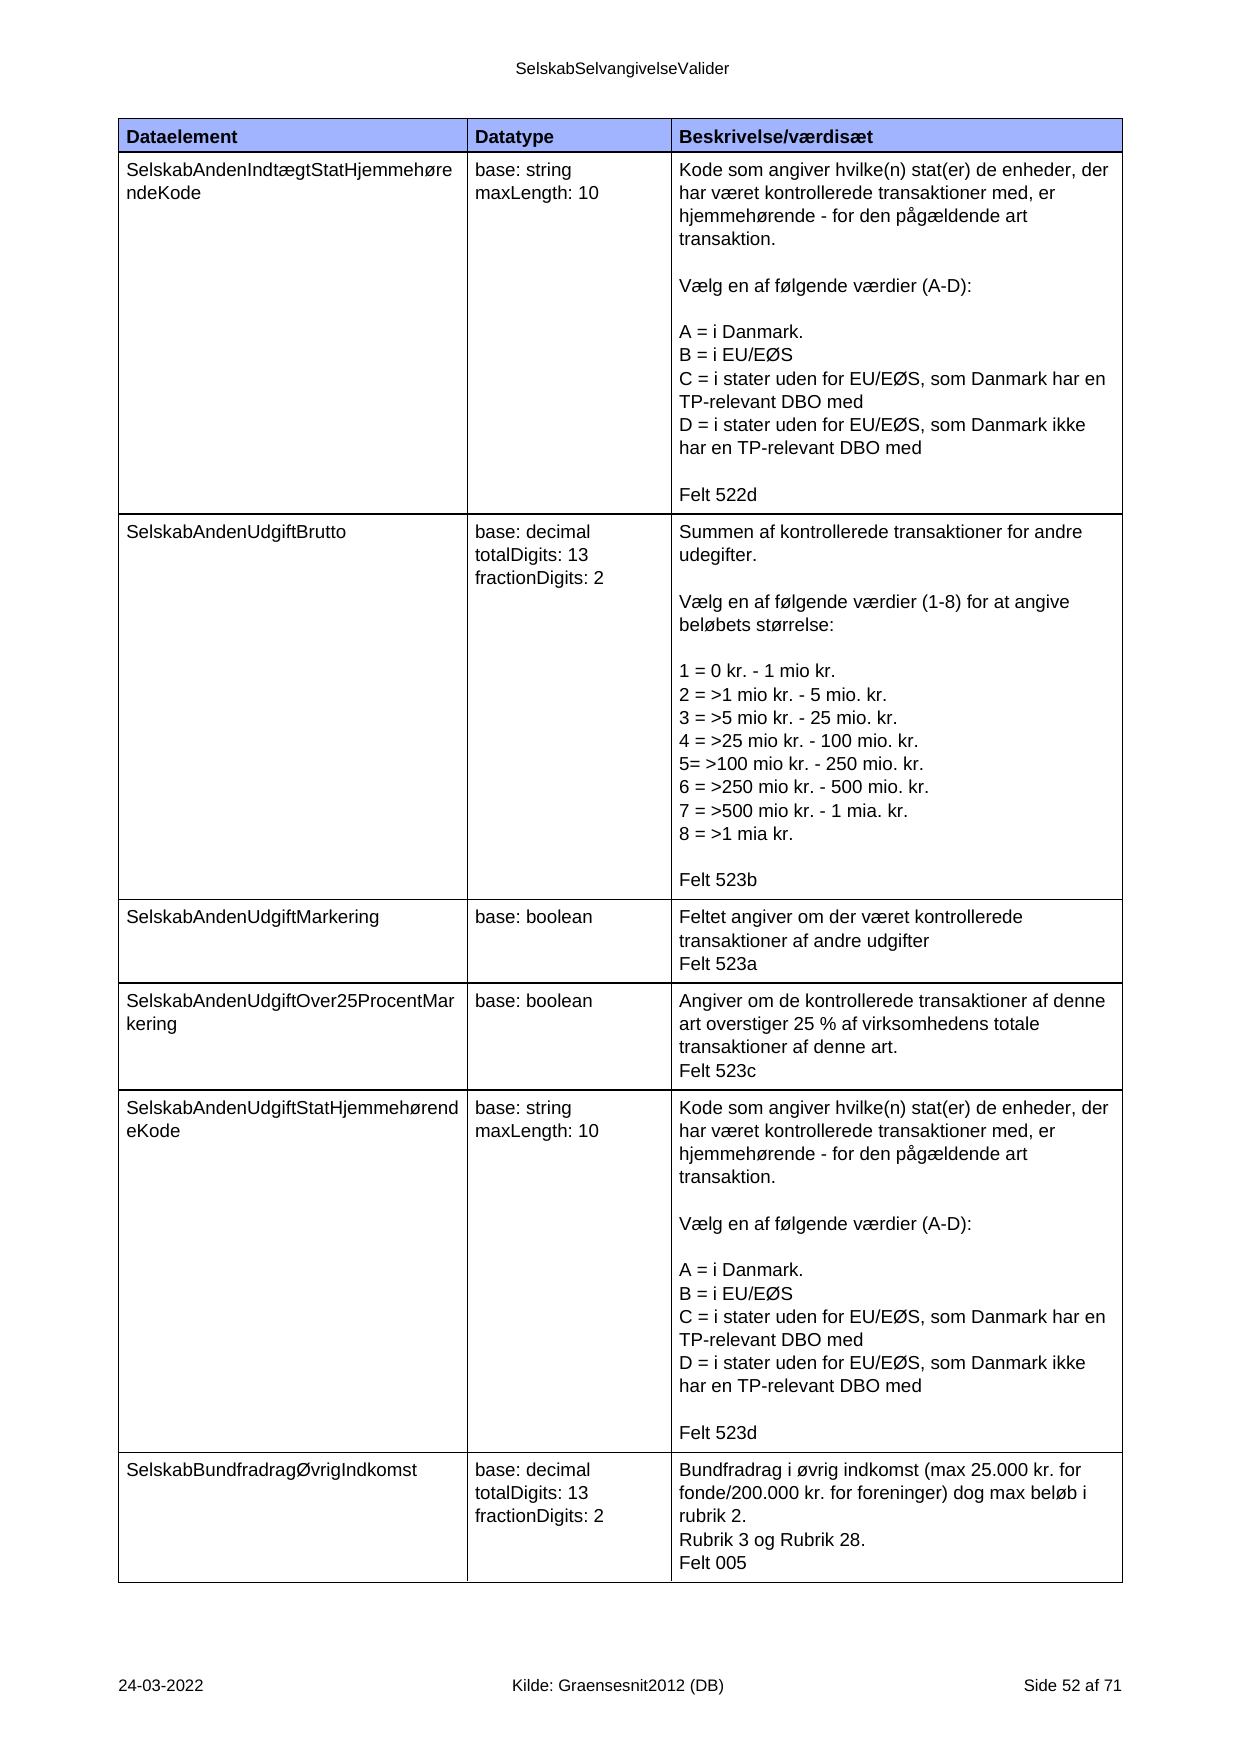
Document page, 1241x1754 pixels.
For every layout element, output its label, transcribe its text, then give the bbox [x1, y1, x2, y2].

table_cell base: string maxLength: 10 [468, 1091, 671, 1451]
table_cell base: boolean [468, 984, 671, 1089]
table_cell Kode som angiver hvilke(n) stat(er) de enheder, der har været kontrollerede transaktioner med, er hjemmehørende - for den pågældende art transaktion. Vælg en af følgende værdier (A-D): A = i Danmark. B = i EU/EØS C = i stater uden for EU/EØS, som Danmark har en TP-relevant DBO med D = i stater uden for EU/EØS, som Danmark ikke har en TP-relevant DBO med Felt 522d [672, 153, 1122, 513]
table_cell SelskabAndenUdgiftMarkering [119, 900, 467, 982]
table_cell SelskabAndenUdgiftStatHjemmehørendeKode [119, 1091, 467, 1451]
table_cell Angiver om de kontrollerede transaktioner af denne art overstiger 25 % af virksomhedens totale transaktioner af denne art. Felt 523c [672, 984, 1122, 1089]
table_header Dataelement [119, 119, 467, 151]
table_header Datatype [468, 119, 671, 151]
table_cell SelskabAndenIndtægtStatHjemmehørendeKode [119, 153, 467, 513]
table_cell SelskabAndenUdgiftBrutto [119, 515, 467, 899]
table_cell base: boolean [468, 900, 671, 982]
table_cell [468, 1453, 671, 1581]
table_cell Summen af kontrollerede transaktioner for andre udegifter. Vælg en af følgende værdier (1-8) for at angive beløbets størrelse: 1 = 0 kr. - 1 mio kr. 2 = >1 mio kr. - 5 mio. kr. 3 = >5 mio kr. - 25 mio. kr. 4 = >25 mio kr. - 100 mio. kr. 5= >100 mio kr. - 250 mio. kr. 6 = >250 mio kr. - 500 mio. kr. 7 = >500 mio kr. - 1 mia. kr. 8 = >1 mia kr. Felt 523b [672, 515, 1122, 899]
table_cell Bundfradrag i øvrig indkomst (max 25.000 kr. for fonde/200.000 kr. for foreninger) dog max beløb i rubrik 2. Rubrik 3 og Rubrik 28. Felt 005 [672, 1453, 1122, 1581]
table_cell SelskabAndenUdgiftOver25ProcentMarkering [119, 984, 467, 1089]
table_cell base: decimal totalDigits: 13 fractionDigits: 2 [468, 515, 671, 899]
table_cell SelskabBundfradragØvrigIndkomst [119, 1453, 467, 1581]
table_cell Feltet angiver om der været kontrollerede transaktioner af andre udgifter Felt 523a [672, 900, 1122, 982]
table_cell Kode som angiver hvilke(n) stat(er) de enheder, der har været kontrollerede transaktioner med, er hjemmehørende - for den pågældende art transaktion. Vælg en af følgende værdier (A-D): A = i Danmark. B = i EU/EØS C = i stater uden for EU/EØS, som Danmark har en TP-relevant DBO med D = i stater uden for EU/EØS, som Danmark ikke har en TP-relevant DBO med Felt 523d [672, 1091, 1122, 1451]
table_header Beskrivelse/værdisæt [672, 119, 1122, 151]
table_cell base: string maxLength: 10 [468, 153, 671, 513]
